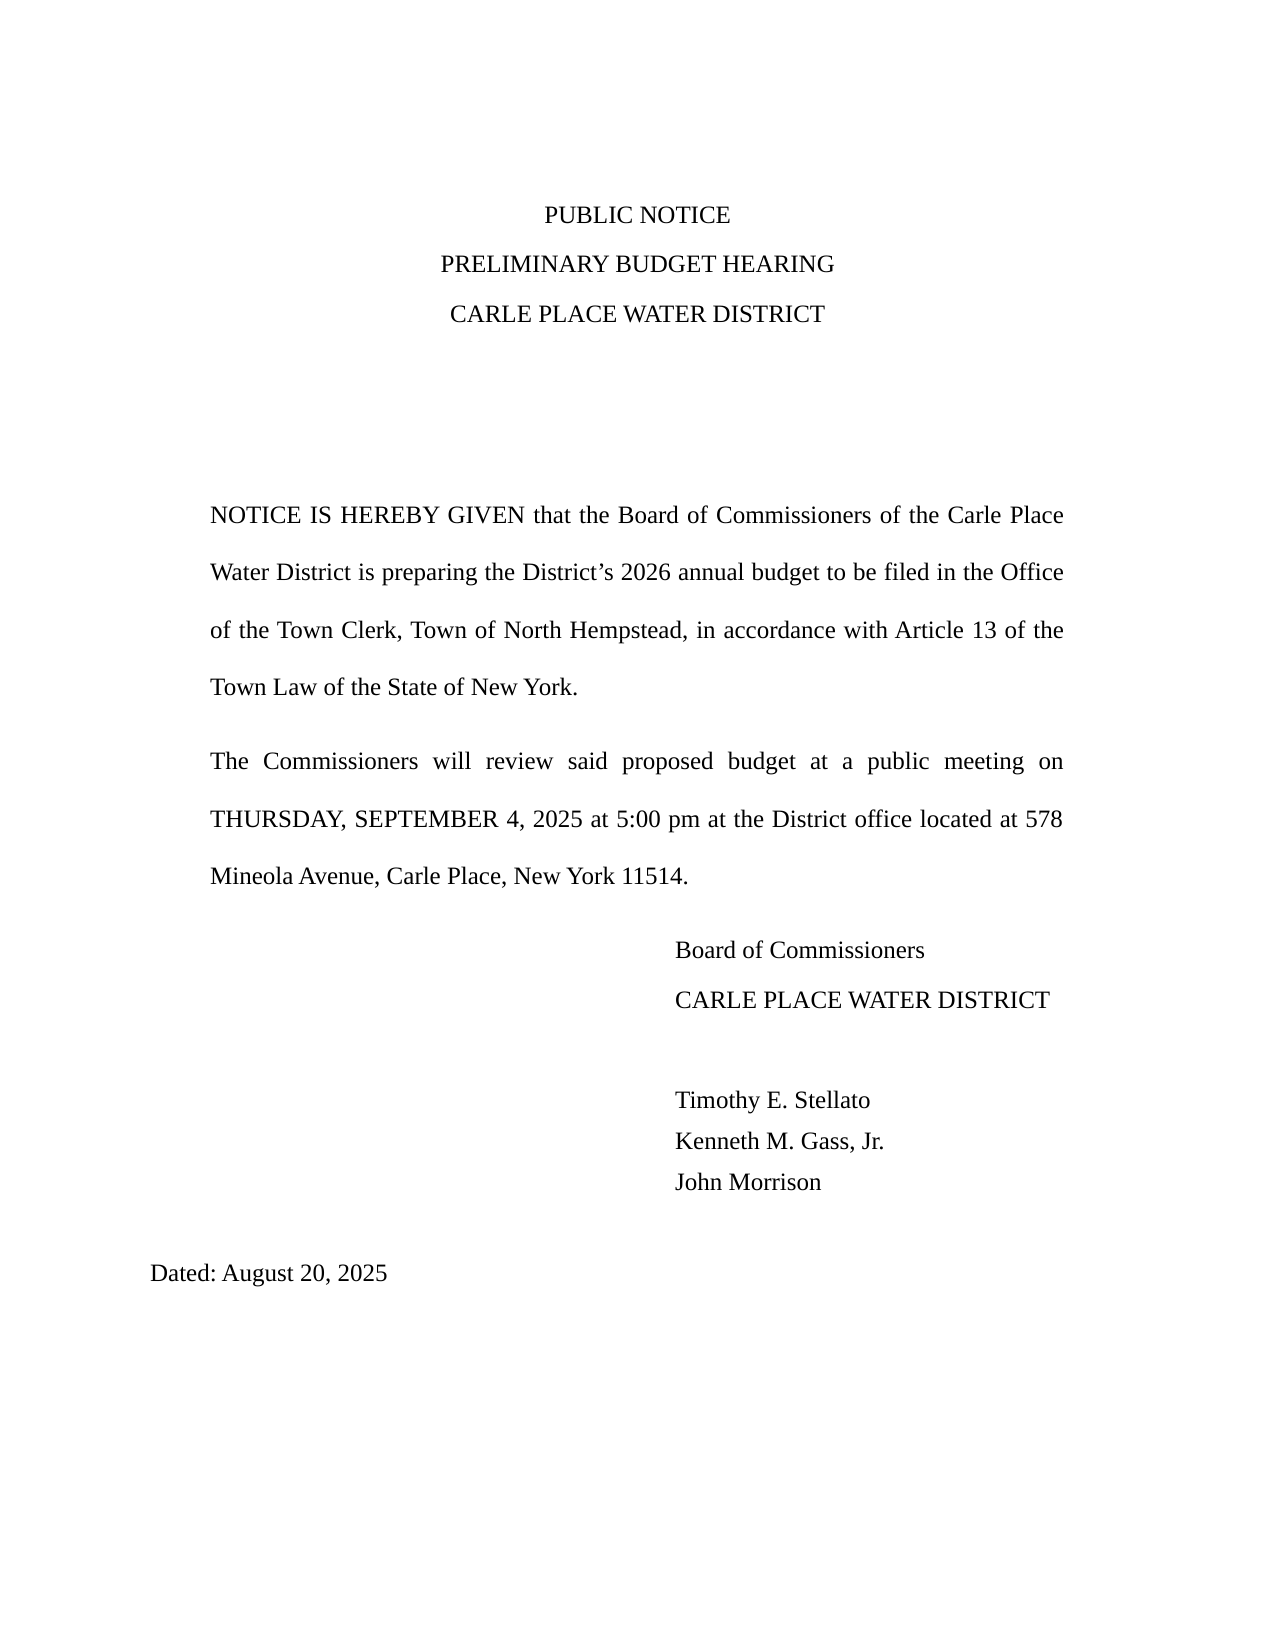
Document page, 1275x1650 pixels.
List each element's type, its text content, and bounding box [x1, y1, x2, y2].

text PRELIMINARY BUDGET HEARING [150, 249, 1125, 278]
text CARLE PLACE WATER DISTRICT [150, 299, 1125, 328]
text NOTICE IS HEREBY GIVEN that the Board of Commissioners of the Carle Place Water District is preparing the District’s 2026 annual budget to be filed in the Office of the Town Clerk, Town of North Hempstead, in accordance with Article 13 of the Town Law of the State of New York. [210, 500, 1065, 701]
text The Commissioners will review said proposed budget at a public meeting on THURSDAY, SEPTEMBER 4, 2025 at 5:00 pm at the District office located at 578 Mineola Avenue, Carle Place, New York 11514. [210, 746, 1065, 890]
text Dated: August 20, 2025 [150, 1258, 1125, 1287]
text John Morrison [675, 1167, 1125, 1196]
text Board of Commissioners [600, 936, 1125, 964]
text Timothy E. Stellato [600, 1085, 1125, 1113]
text CARLE PLACE WATER DISTRICT [600, 985, 1125, 1014]
text Kenneth M. Gass, Jr. [675, 1126, 1125, 1155]
text PUBLIC NOTICE [150, 200, 1125, 228]
